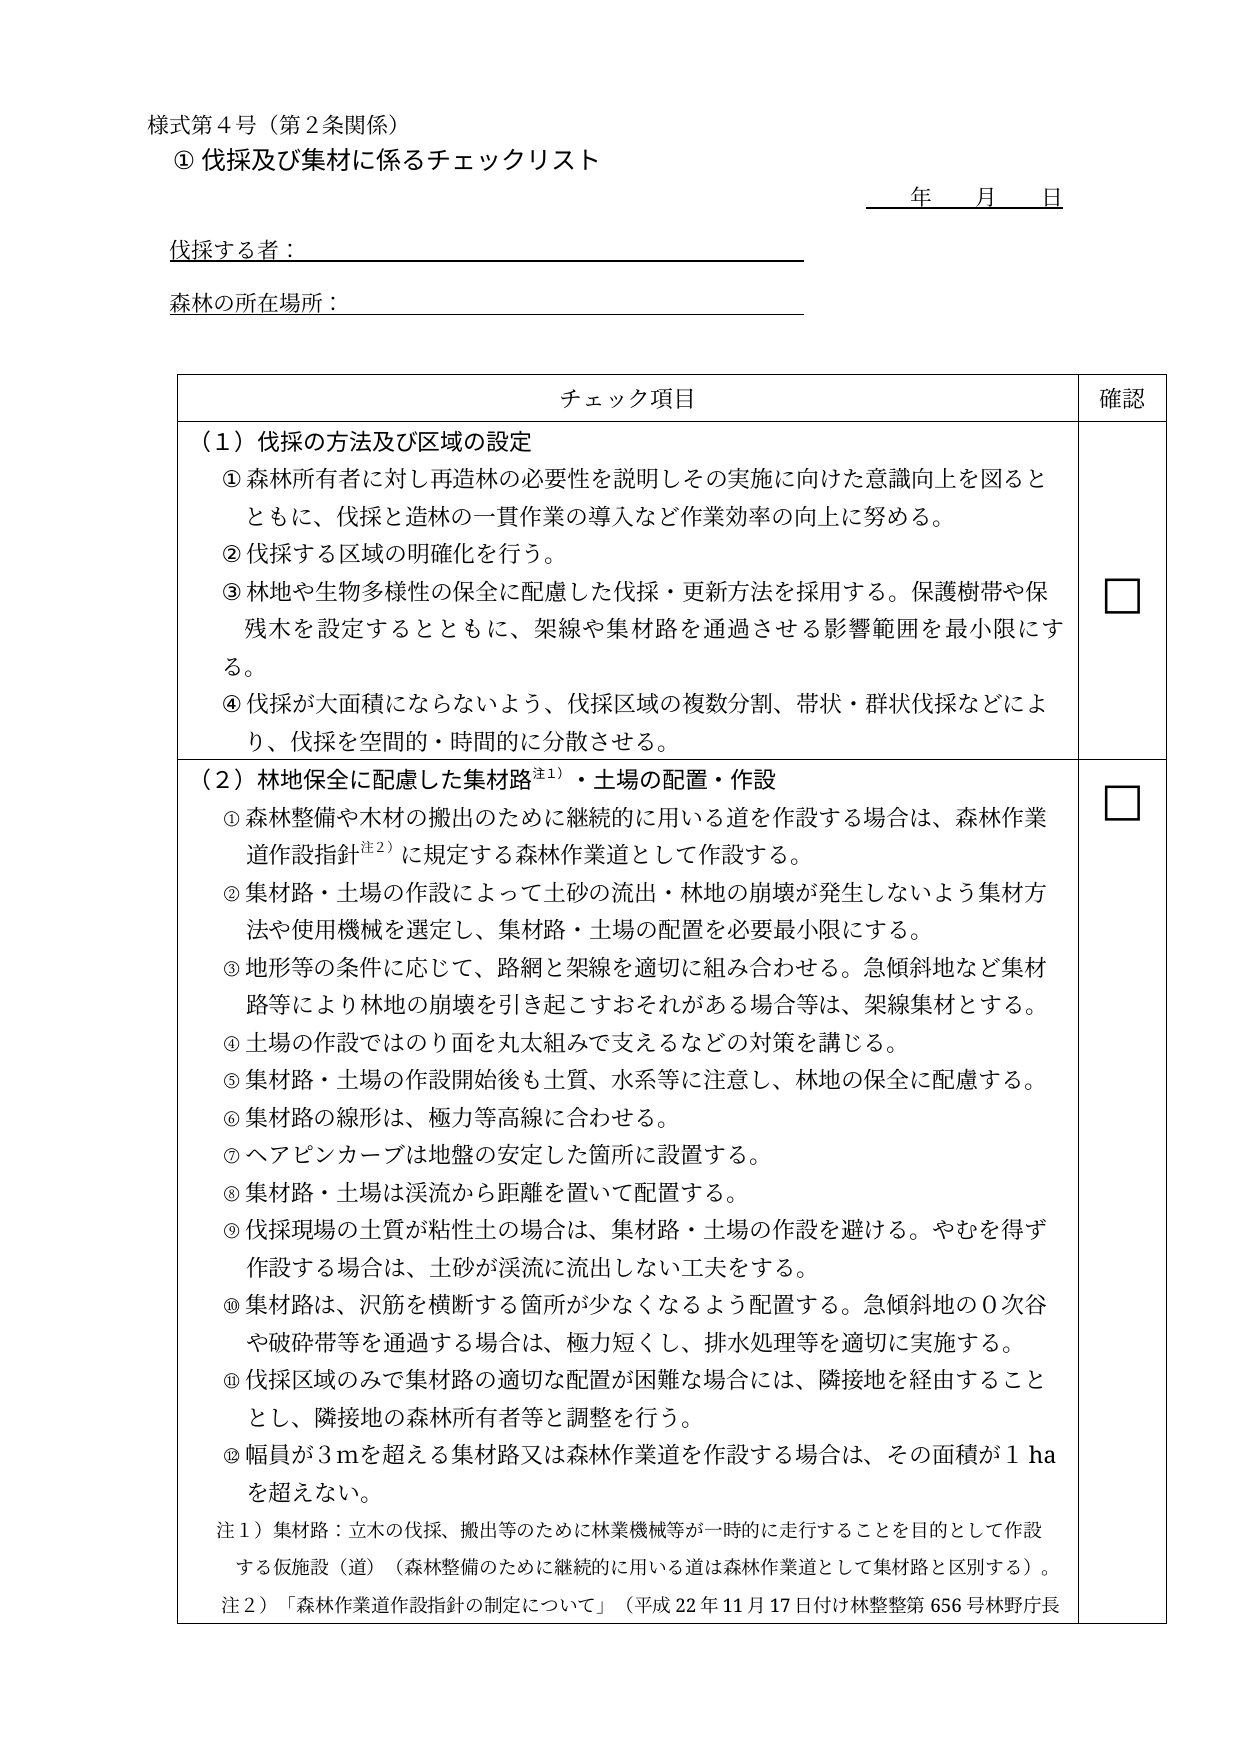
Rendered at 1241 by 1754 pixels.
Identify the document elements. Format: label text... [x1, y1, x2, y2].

table_header チェック項目 [178, 375, 1078, 421]
table_cell □ [1079, 422, 1166, 759]
table_cell □ [1079, 760, 1166, 1623]
text 年 月 日 [148, 177, 1063, 215]
text 様式第４号（第２条関係） [148, 108, 1063, 140]
text ① 伐採及び集材に係るチェックリスト [148, 140, 1063, 177]
text 森林の所在場所： [148, 284, 1063, 321]
text 伐採する者： [148, 230, 1063, 268]
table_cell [178, 760, 1078, 1623]
table_cell （１）伐採の方法及び区域の設定 ①森林所有者に対し再造林の必要性を説明しその実施に向けた意識向上を図ると ともに、伐採と造林の一貫作業の導入など作業効率の向上に努める。 ②伐採する区域の明確化を行う。 ③林地や生物多様性の保全に配慮した伐採・更新方法を採用する。保護樹帯や保 残木を設定するとともに、架線や集材路を通過させる影響範囲を最小限にする。 ④伐採が大面積にならないよう、伐採区域の複数分割、帯状・群状伐採などによ り、伐採を空間的・時間的に分散させる。 [178, 422, 1078, 759]
table_header 確認 [1079, 375, 1166, 421]
